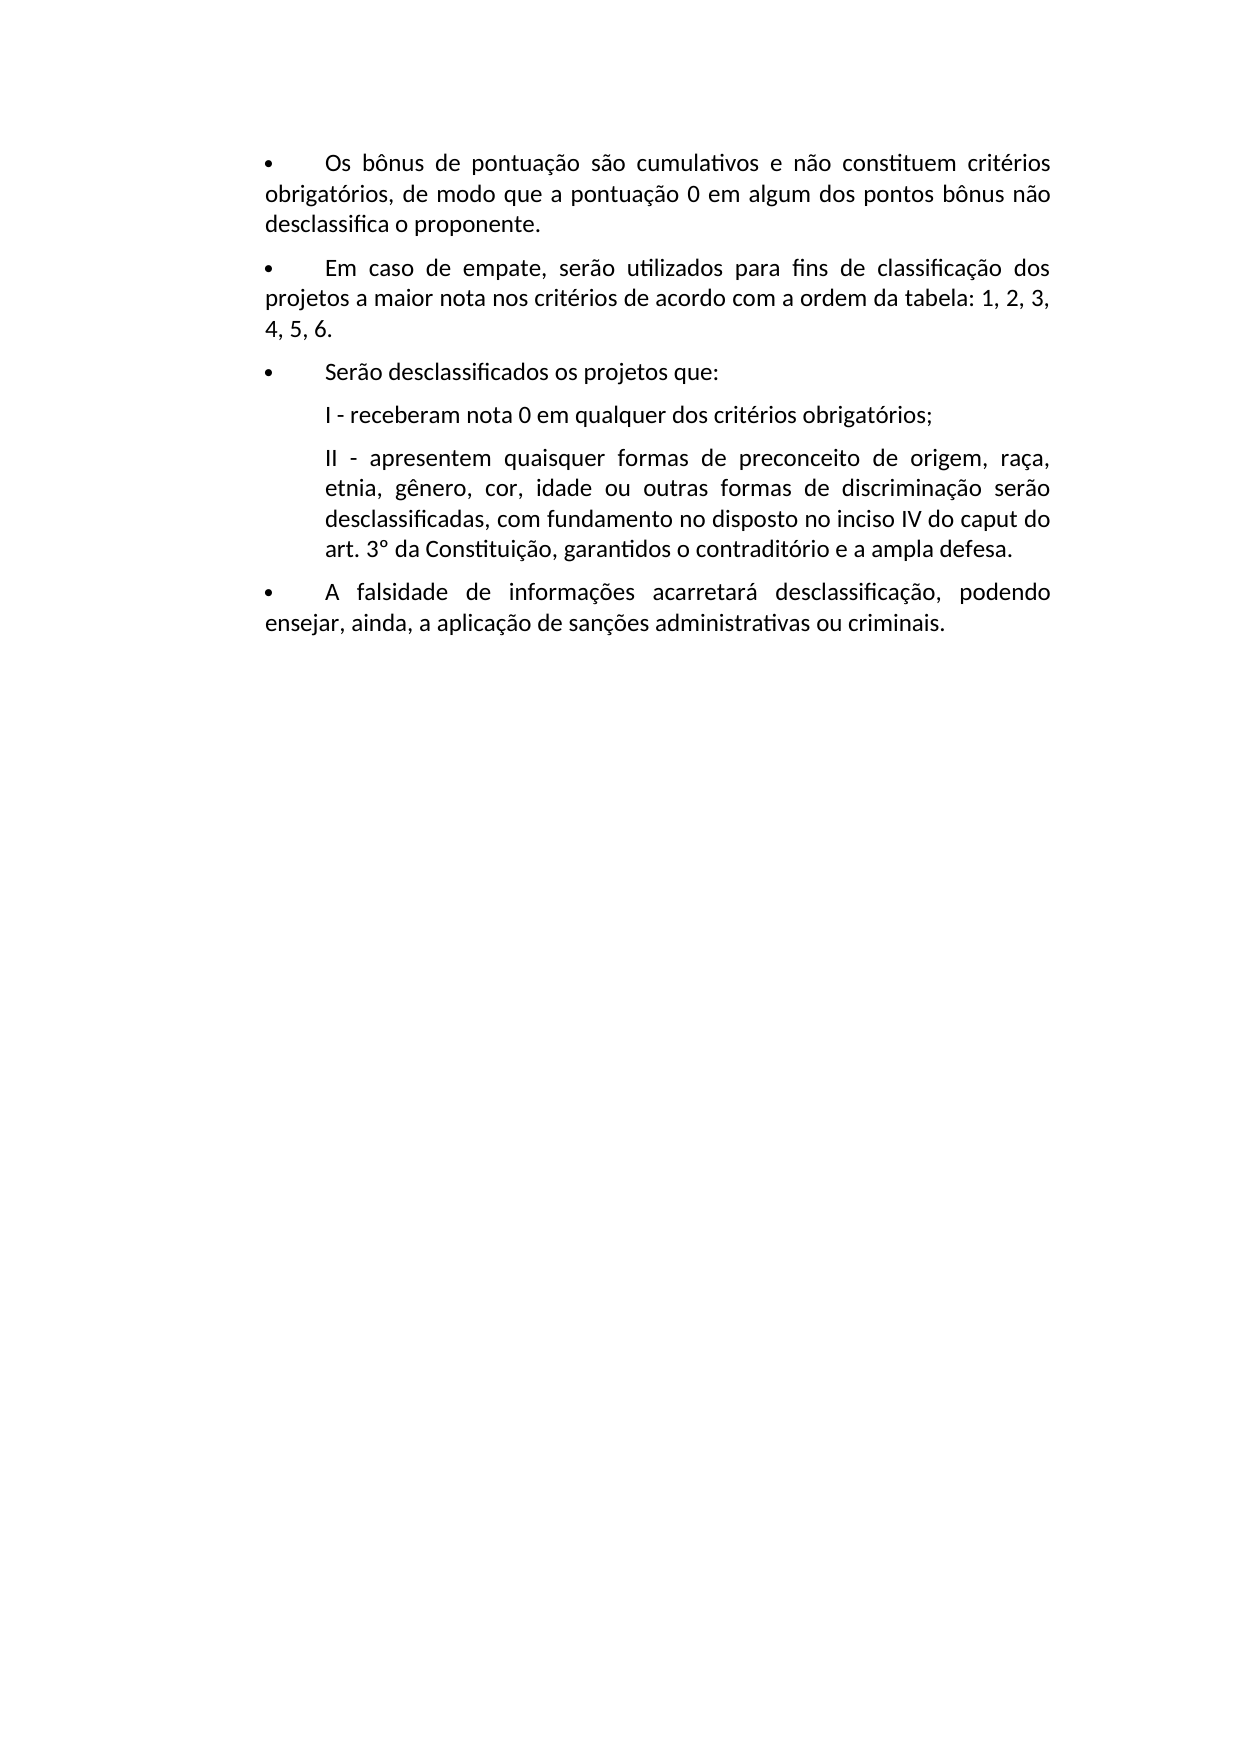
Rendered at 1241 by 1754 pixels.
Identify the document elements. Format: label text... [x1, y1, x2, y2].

list Em caso de empate, serão utilizados para fins de classificação dos projetos a maior nota nos critérios de acordo com a ordem da tabela: 1, 2, 3, 4, 5, 6. [265, 252, 1051, 343]
list Serão desclassificados os projetos que: [265, 356, 1051, 386]
text II - apresentem quaisquer formas de preconceito de origem, raça, etnia, gênero, cor, idade ou outras formas de discriminação serão desclassificadas, com fundamento no disposto no inciso IV do caput do art. 3º da Constituição, garantidos o contraditório e a ampla defesa. [325, 442, 1051, 564]
text I - receberam nota 0 em qualquer dos critérios obrigatórios; [325, 399, 1051, 429]
list Os bônus de pontuação são cumulativos e não constituem critérios obrigatórios, de modo que a pontuação 0 em algum dos pontos bônus não desclassifica o proponente. [265, 148, 1051, 239]
list A falsidade de informações acarretará desclassificação, podendo ensejar, ainda, a aplicação de sanções administrativas ou criminais. [265, 576, 1051, 637]
